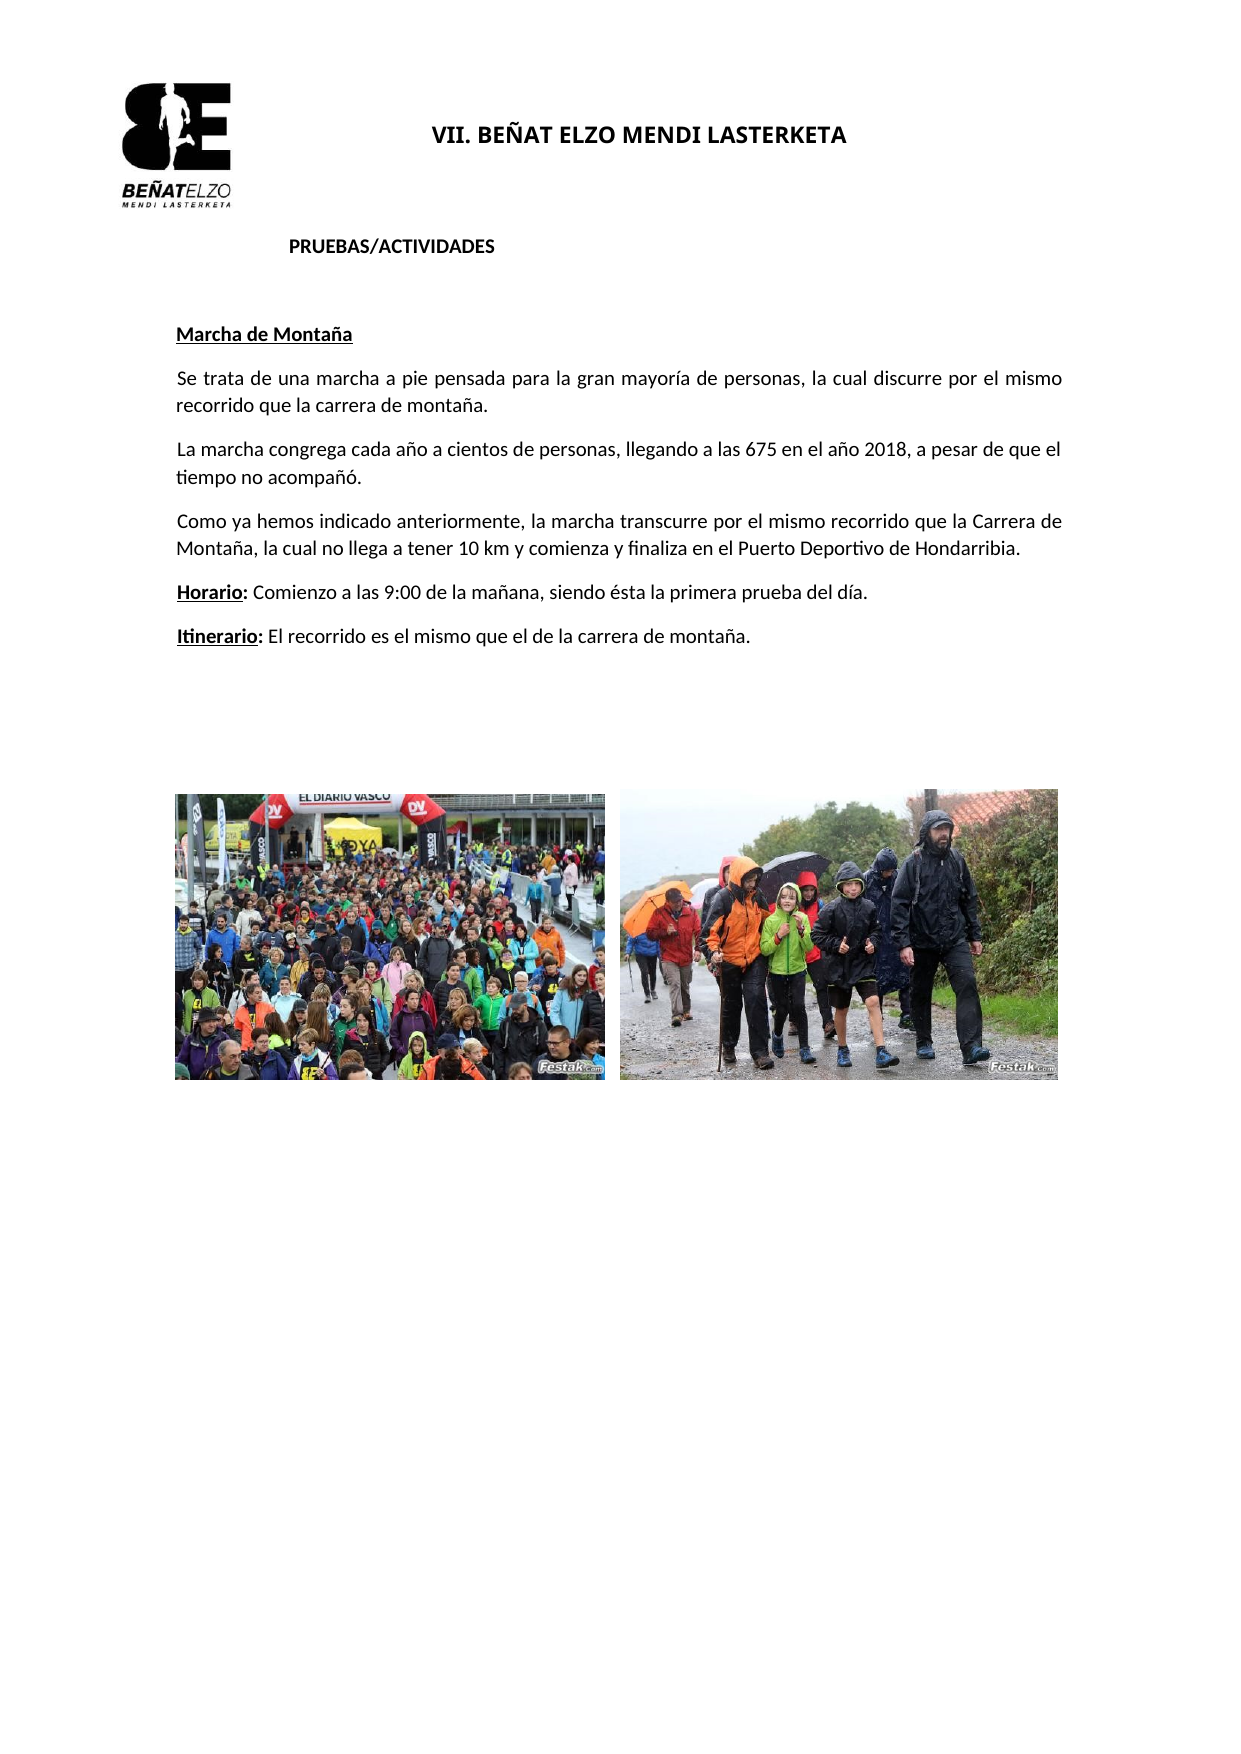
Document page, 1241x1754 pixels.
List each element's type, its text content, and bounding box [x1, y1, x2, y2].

subtitle PRUEBAS/ACTIVIDADES [176, 233, 1063, 258]
picture [620, 789, 1058, 1080]
text Como ya hemos indicado anteriormente, la marcha transcurre por el mismo recorrido que la Carrera de Montaña, la cual no llega a tener 10 km y comienza y finaliza en el Puerto Deportivo de Hondarribia. [176, 508, 1064, 561]
text Horario: Comienzo a las 9:00 de la mañana, siendo ésta la primera prueba del día. [176, 579, 1064, 605]
text La marcha congrega cada año a cientos de personas, llegando a las 675 en el año 2018, a pesar de que el tiempo no acompañó. [176, 437, 1064, 489]
picture [82, 51, 270, 239]
text Itinerario: El recorrido es el mismo que el de la carrera de montaña. [176, 623, 1064, 649]
picture [175, 794, 605, 1080]
subtitle Marcha de Montaña [176, 321, 1063, 347]
text Se trata de una marcha a pie pensada para la gran mayoría de personas, la cual discurre por el mismo recorrido que la carrera de montaña. [176, 365, 1064, 418]
